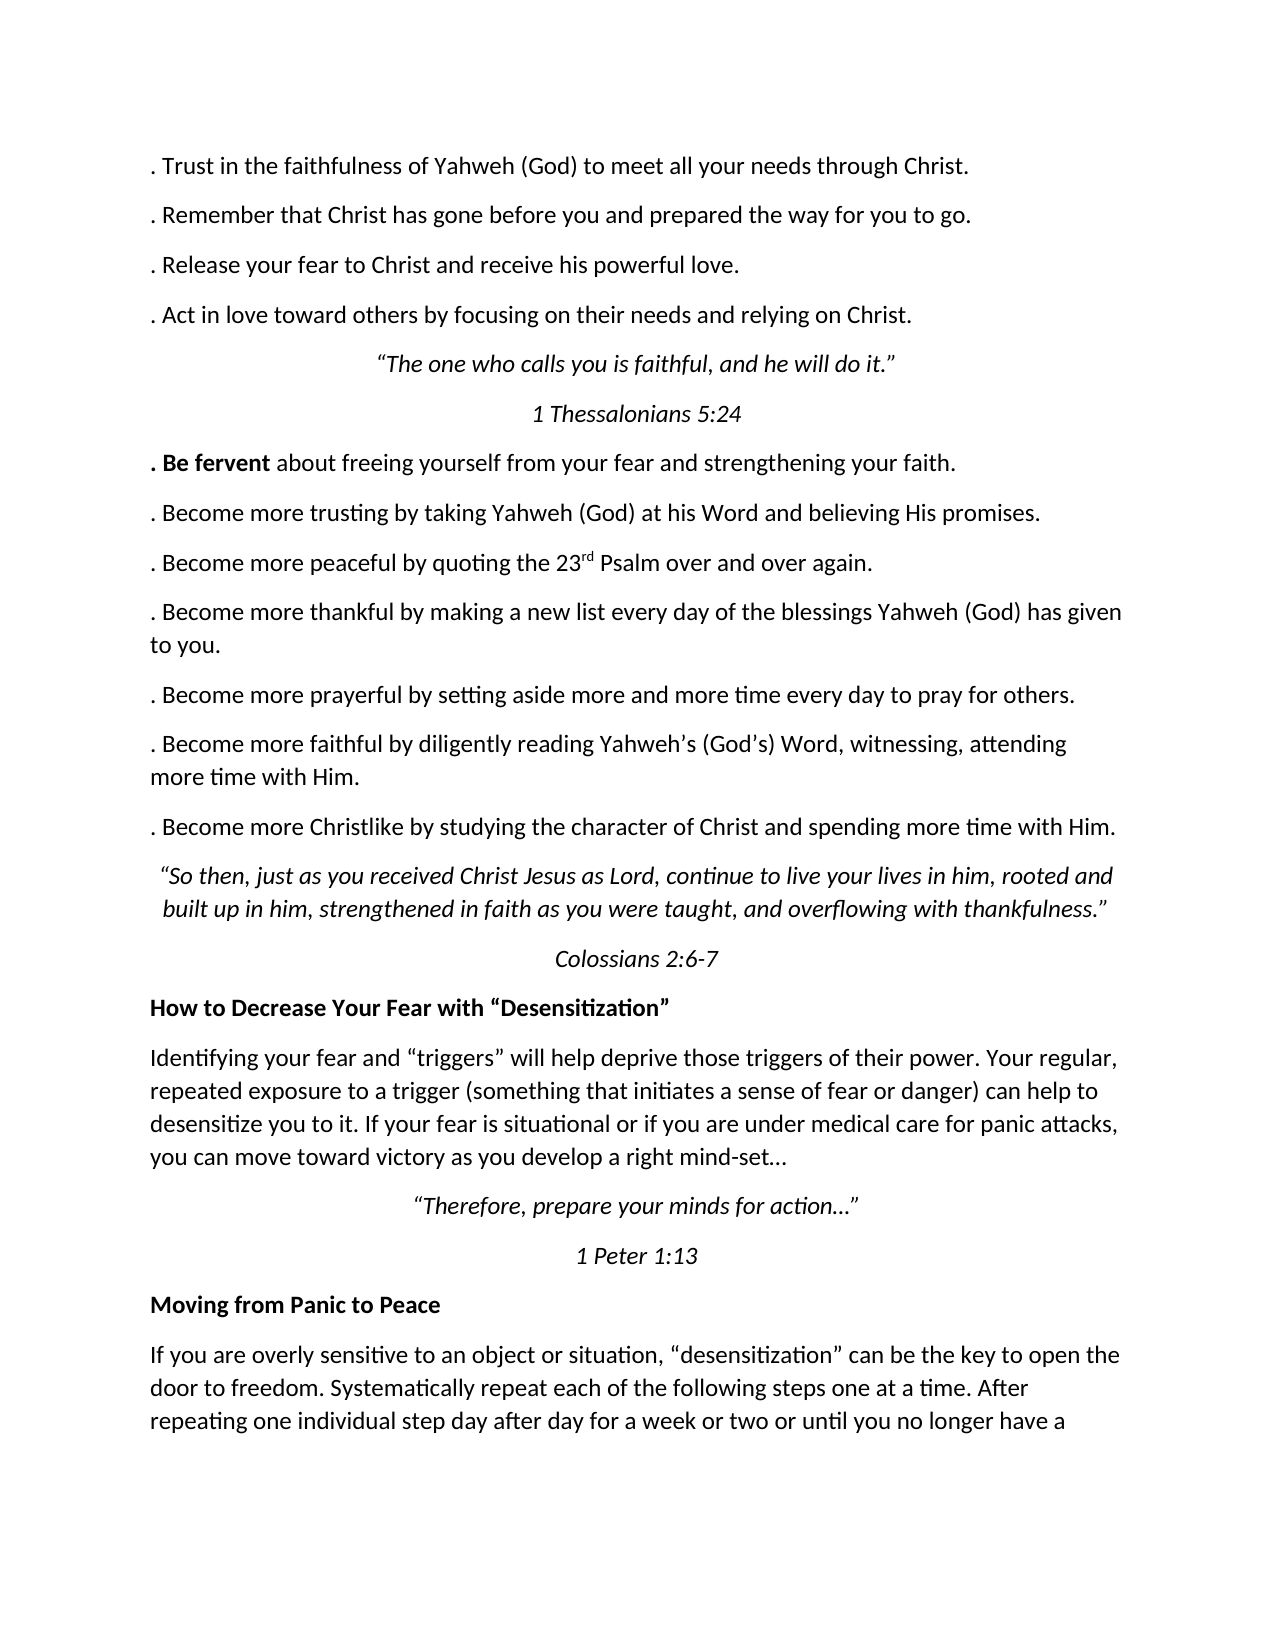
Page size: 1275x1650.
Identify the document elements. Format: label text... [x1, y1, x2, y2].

text . Become more trusting by taking Yahweh (God) at his Word and believing His promises. [150, 497, 1125, 528]
text 1 Thessalonians 5:24 [150, 398, 1125, 428]
text . Remember that Christ has gone before you and prepared the way for you to go. [150, 199, 1125, 230]
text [150, 1339, 1125, 1436]
text . Become more prayerful by setting aside more and more time every day to pray for others. [150, 679, 1125, 709]
text . Act in love toward others by focusing on their needs and relying on Christ. [150, 299, 1125, 329]
text “Therefore, prepare your minds for action…” [150, 1190, 1125, 1221]
text . Become more Christlike by studying the character of Christ and spending more time with Him. [150, 811, 1125, 841]
text . Become more faithful by diligently reading Yahweh’s (God’s) Word, witnessing, attending more time with Him. [150, 728, 1125, 792]
text 1 Peter 1:13 [150, 1240, 1125, 1271]
text Colossians 2:6-7 [150, 943, 1125, 973]
text . Become more thankful by making a new list every day of the blessings Yahweh (God) has given to you. [150, 596, 1125, 660]
text . Trust in the faithfulness of Yahweh (God) to meet all your needs through Christ. [150, 150, 1125, 181]
text . Become more peaceful by quoting the 23rd Psalm over and over again. [150, 547, 1125, 577]
text . Be fervent about freeing yourself from your fear and strengthening your faith. [150, 447, 1125, 478]
text “The one who calls you is faithful, and he will do it.” [150, 348, 1125, 379]
text Identifying your fear and “triggers” will help deprive those triggers of their power. Your regular, repeated exposure to a trigger (something that initiates a sense of fear or danger) can help to desensitize you to it. If your fear is situational or if you are under medical care for panic attacks, you can move toward victory as you develop a right mind-set… [150, 1042, 1125, 1171]
text Moving from Panic to Peace [150, 1289, 1125, 1320]
text . Release your fear to Christ and receive his powerful love. [150, 249, 1125, 280]
text “So then, just as you received Christ Jesus as Lord, continue to live your lives in him, rooted and built up in him, strengthened in faith as you were taught, and overflowing with thankfulness.” [150, 860, 1125, 924]
text How to Decrease Your Fear with “Desensitization” [150, 992, 1125, 1023]
